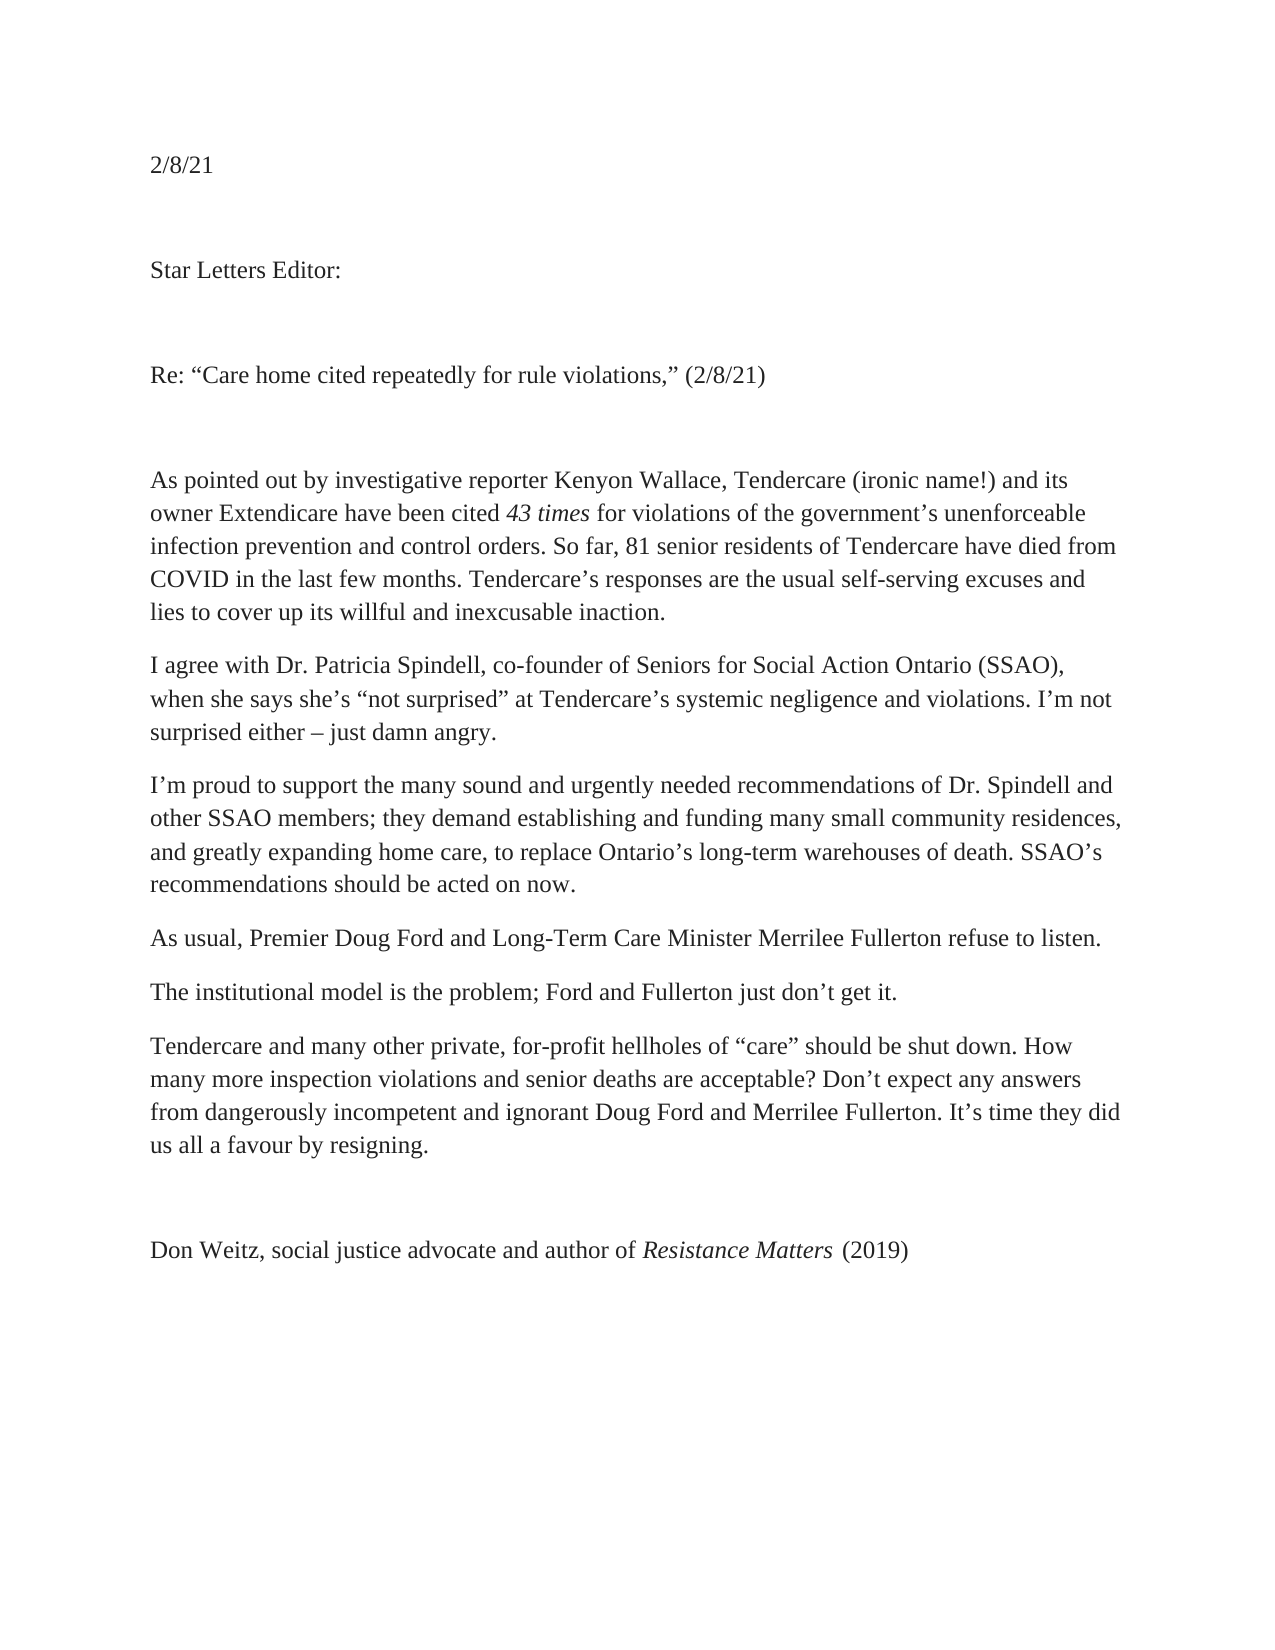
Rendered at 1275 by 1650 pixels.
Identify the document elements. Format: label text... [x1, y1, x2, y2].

text Re: “Care home cited repeatedly for rule violations,” (2/8/21) [150, 360, 1125, 388]
text I agree with Dr. Patricia Spindell, co-founder of Seniors for Social Action Ontario (SSAO), when she says she’s “not surprised” at Tendercare’s systemic negligence and violations. I’m not surprised either – just damn angry. [150, 651, 1125, 745]
text Don Weitz, social justice advocate and author of Resistance Matters (2019) [150, 1235, 1125, 1264]
text As usual, Premier Doug Ford and Long-Term Care Minister Merrilee Fullerton refuse to listen. [150, 923, 1125, 952]
text Star Letters Editor: [150, 255, 1125, 284]
text I’m proud to support the many sound and urgently needed recommendations of Dr. Spindell and other SSAO members; they demand establishing and funding many small community residences, and greatly expanding home care, to replace Ontario’s long-term warehouses of death. SSAO’s recommendations should be acted on now. [150, 771, 1125, 898]
text Tendercare and many other private, for-profit hellholes of “care” should be shut down. How many more inspection violations and senior deaths are acceptable? Don’t expect any answers from dangerously incompetent and ignorant Doug Ford and Merrilee Fullerton. It’s time they did us all a favour by resigning. [150, 1031, 1125, 1159]
text As pointed out by investigative reporter Kenyon Wallace, Tendercare (ironic name!) and its owner Extendicare have been cited 43 times for violations of the government’s unenforceable infection prevention and control orders. So far, 81 senior residents of Tendercare have died from COVID in the last few months. Tendercare’s responses are the usual self-serving excuses and lies to cover up its willful and inexcusable inaction. [150, 465, 1125, 626]
text 2/8/21 [150, 150, 1125, 179]
text The institutional model is the problem; Ford and Fullerton just don’t get it. [150, 977, 1125, 1006]
